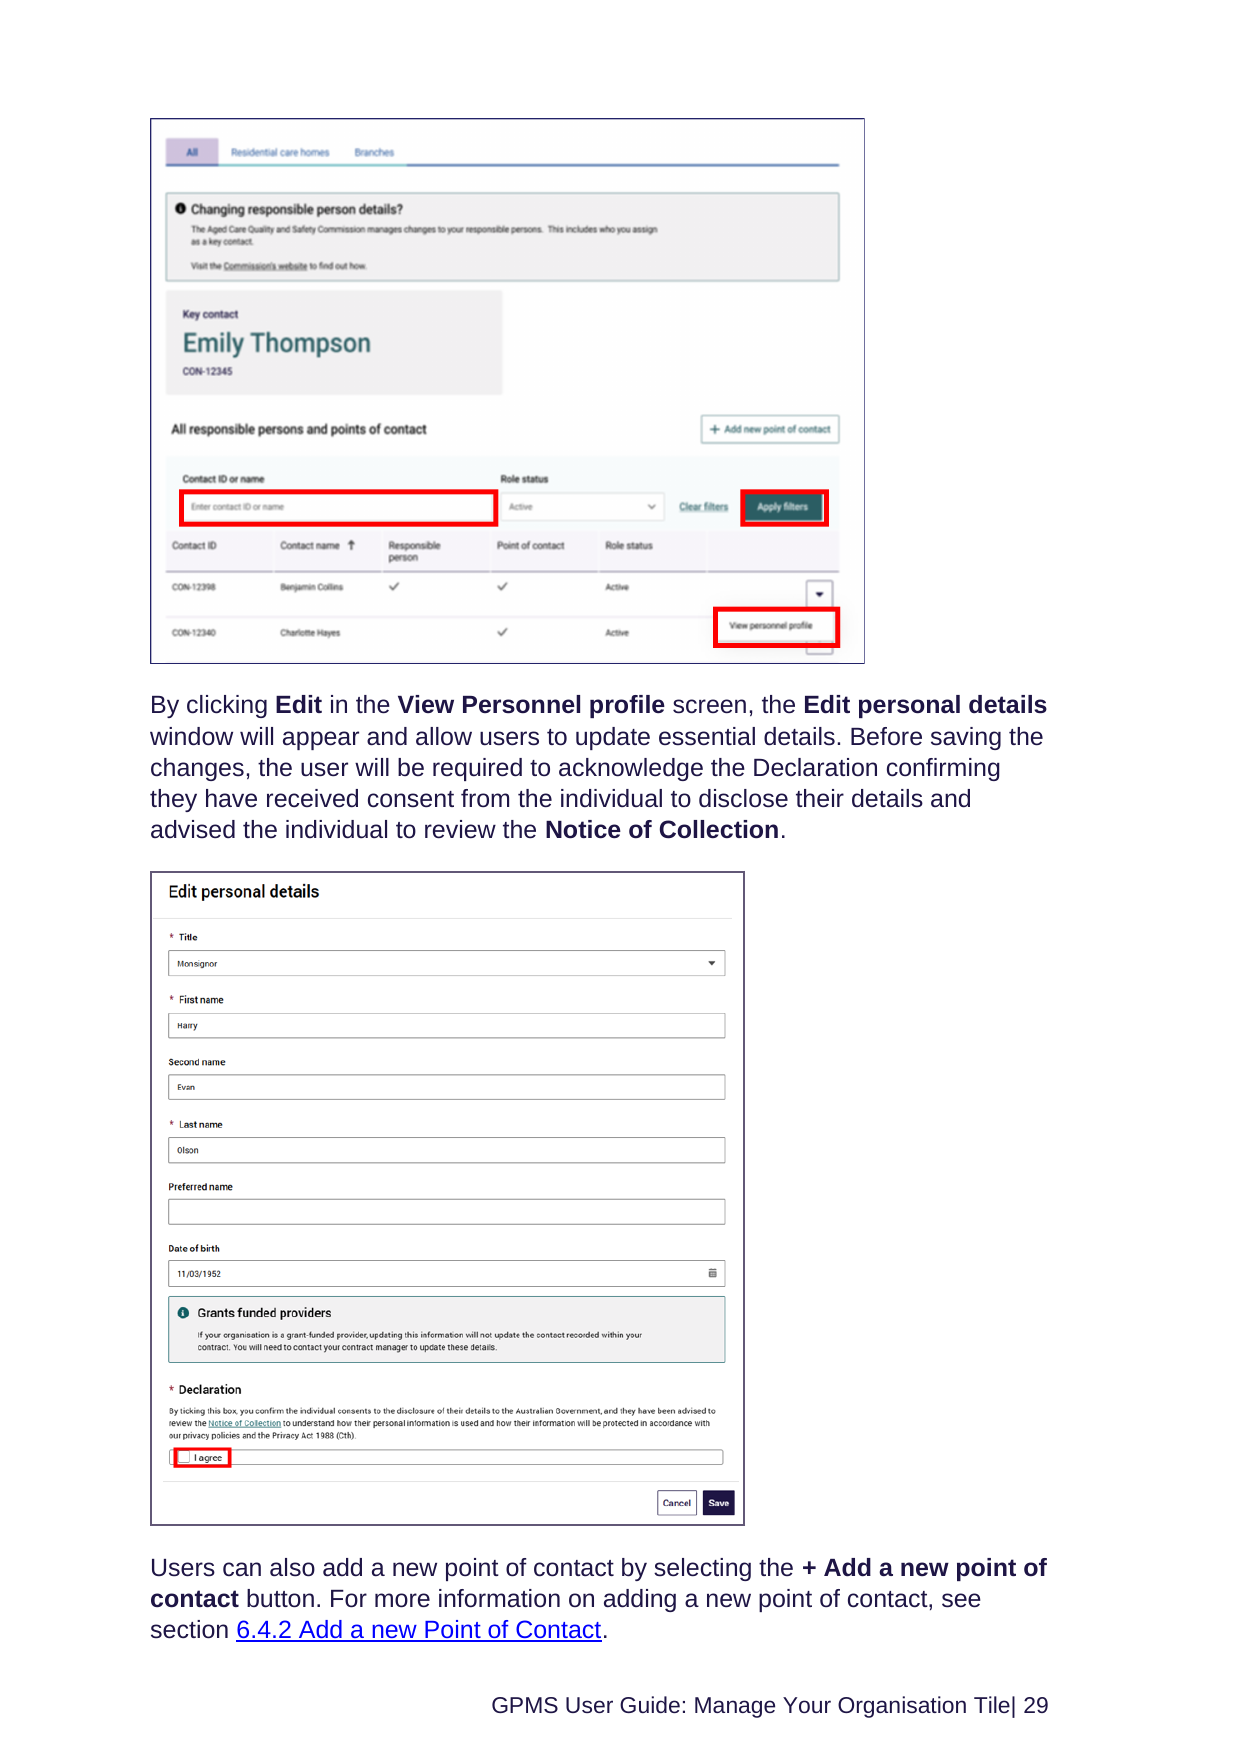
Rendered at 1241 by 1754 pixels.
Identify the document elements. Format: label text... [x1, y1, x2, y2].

picture [150, 118, 865, 664]
picture [152, 873, 743, 1524]
text By clicking Edit in the View Personnel profile screen, the Edit personal details window will appear and allow users to update essential details. Before saving the changes, the user will be required to acknowledge the Declaration confirming they have received consent from the individual to disclose their details and advised the individual to review the Notice of Collection. [150, 690, 1048, 843]
text Users can also add a new point of contact by selecting the + Add a new point of contact button. For more information on adding a new point of contact, see section 6.4.2 Add a new Point of Contact. [150, 1553, 1048, 1644]
